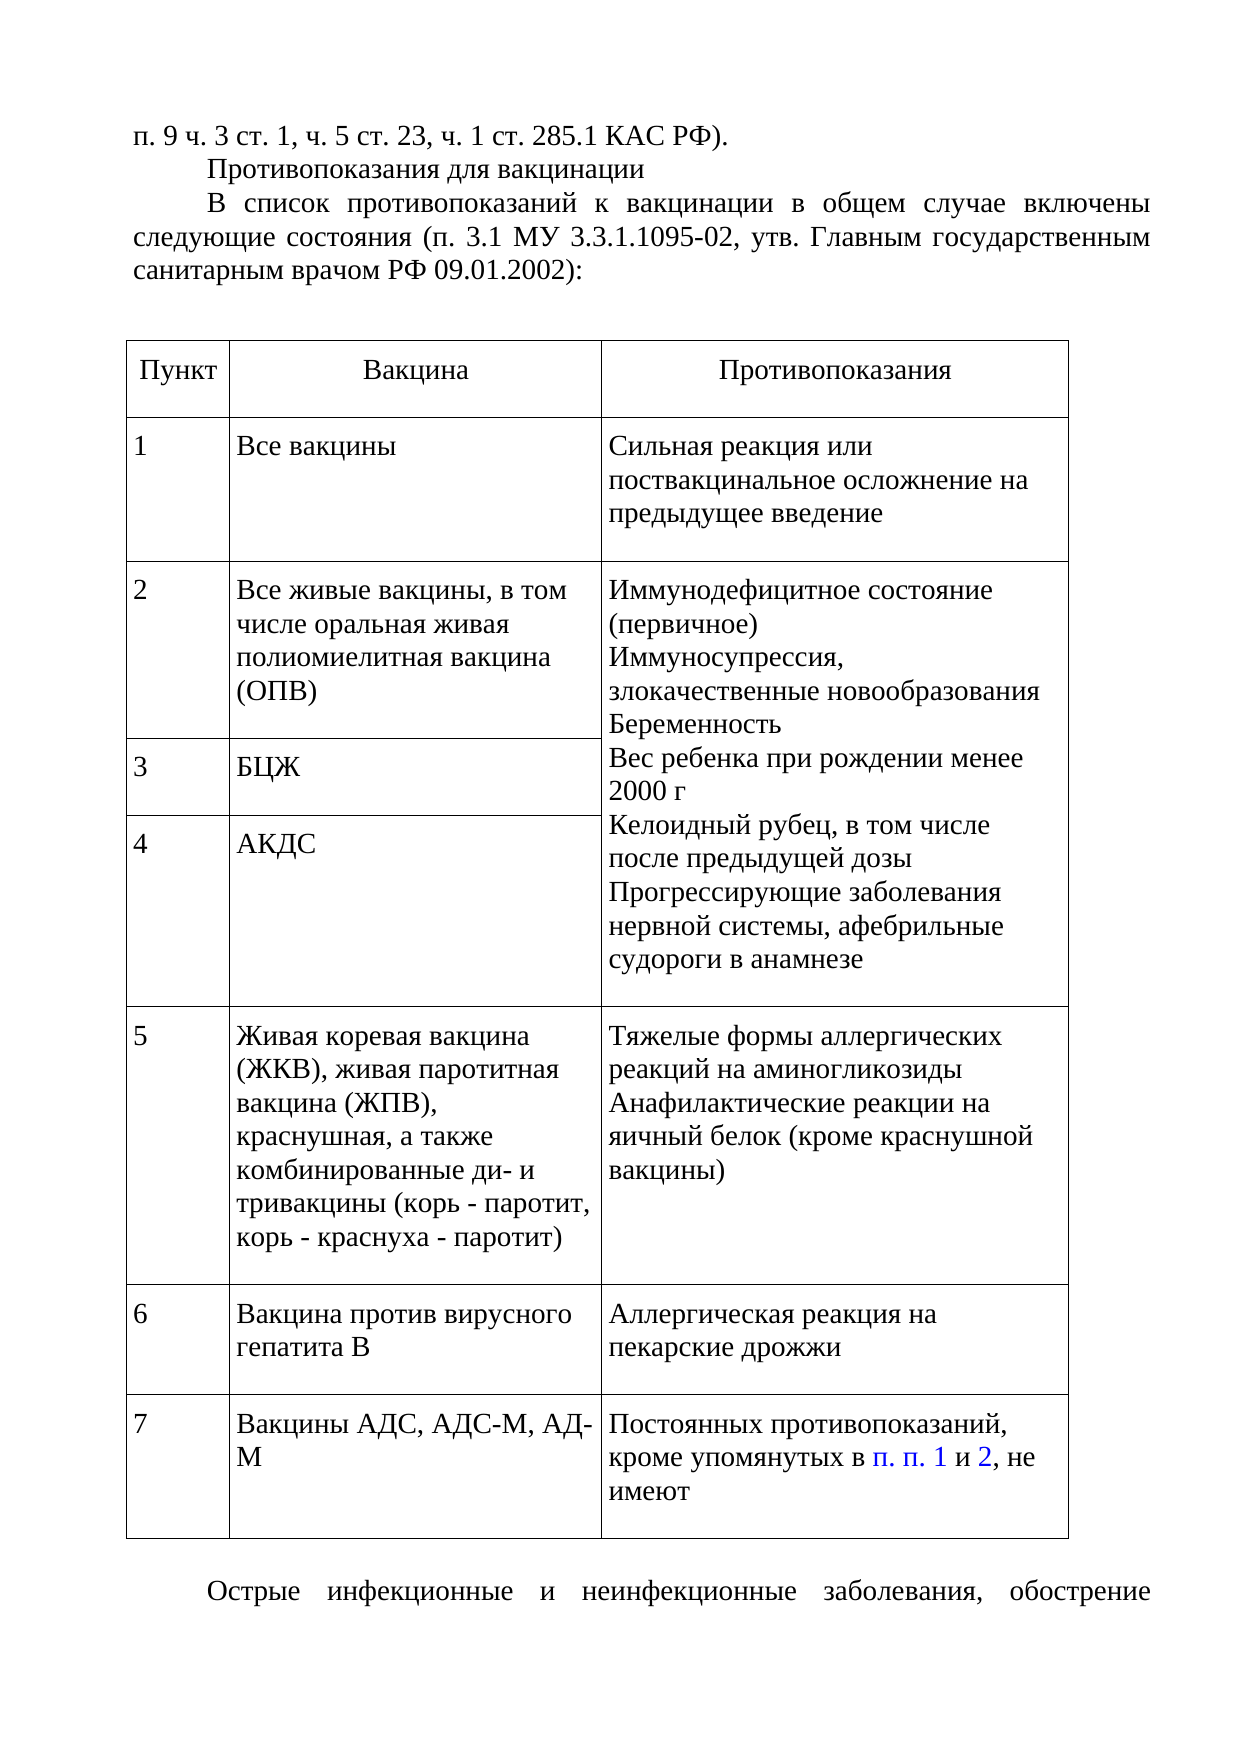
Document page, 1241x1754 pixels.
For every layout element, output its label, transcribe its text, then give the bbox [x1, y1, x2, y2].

table_cell Тяжелые формы аллергических реакций на аминогликозиды Анафилактические реакции на яичный белок (кроме краснушной вакцины) [602, 1007, 1068, 1284]
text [133, 1573, 1152, 1606]
table_cell БЦЖ [230, 739, 601, 814]
table_cell АКДС [230, 816, 601, 1006]
table_cell Все вакцины [230, 418, 601, 561]
table_cell Вакцина против вирусного гепатита В [230, 1285, 601, 1394]
table_cell Аллергическая реакция на пекарские дрожжи [602, 1285, 1068, 1394]
table_cell 7 [127, 1395, 229, 1538]
table_cell Сильная реакция или поствакцинальное осложнение на предыдущее введение [602, 418, 1068, 561]
table_cell 4 [127, 816, 229, 1006]
table_header Вакцина [230, 341, 601, 417]
table_cell Все живые вакцины, в том числе оральная живая полиомиелитная вакцина (ОПВ) [230, 562, 601, 738]
table_header Противопоказания [602, 341, 1068, 417]
text Противопоказания для вакцинации [133, 152, 1152, 185]
table_header Пункт [127, 341, 229, 417]
table_cell 6 [127, 1285, 229, 1394]
table_cell Живая коревая вакцина (ЖКВ), живая паротитная вакцина (ЖПВ), краснушная, а также комбинированные ди- и тривакцины (корь - паротит, корь - краснуха - паротит) [230, 1007, 601, 1284]
text В список противопоказаний к вакцинации в общем случае включены следующие состояния (п. 3.1 МУ 3.3.1.1095-02, утв. Главным государственным санитарным врачом РФ 09.01.2002): [133, 185, 1152, 286]
table_cell Вакцины АДС, АДС-М, АД-М [230, 1395, 601, 1538]
table_cell 5 [127, 1007, 229, 1284]
table_cell 3 [127, 739, 229, 814]
table_cell Постоянных противопоказаний, кроме упомянутых в п. п. 1 и 2, не имеют [602, 1395, 1068, 1538]
table_cell 1 [127, 418, 229, 561]
table_cell 2 [127, 562, 229, 738]
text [133, 118, 1152, 152]
table_cell Иммунодефицитное состояние (первичное) Иммуносупрессия, злокачественные новообразования Беременность Вес ребенка при рождении менее 2000 г Келоидный рубец, в том числе после предыдущей дозы Прогрессирующие заболевания нервной системы, афебрильные судороги в анамнезе [602, 562, 1068, 1006]
